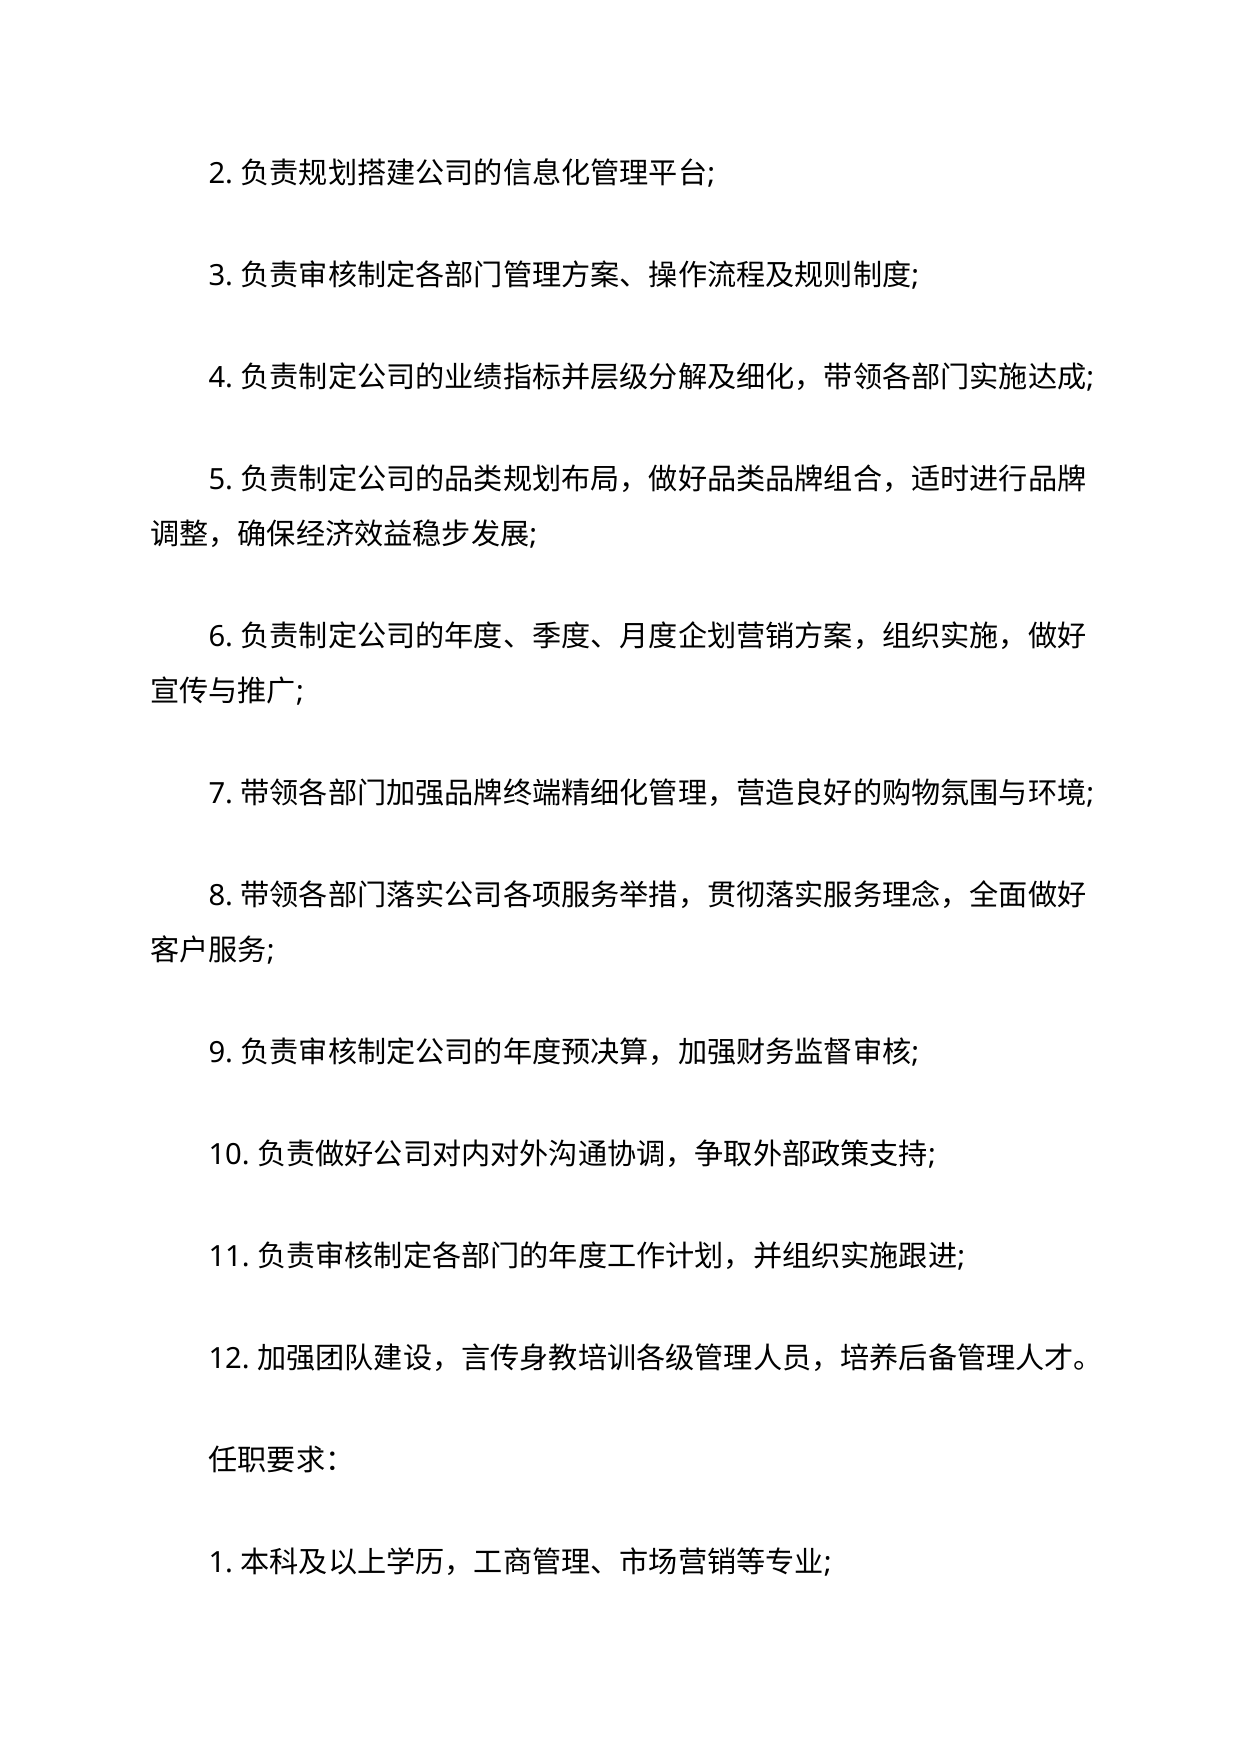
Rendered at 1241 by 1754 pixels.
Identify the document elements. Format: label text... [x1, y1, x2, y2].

text 任职要求： [150, 1437, 1090, 1479]
text 3. 负责审核制定各部门管理方案、操作流程及规则制度; [150, 252, 1090, 294]
text 6. 负责制定公司的年度、季度、月度企划营销方案，组织实施，做好宣传与推广; [150, 613, 1090, 710]
text 2. 负责规划搭建公司的信息化管理平台; [150, 150, 1090, 192]
text 9. 负责审核制定公司的年度预决算，加强财务监督审核; [150, 1029, 1090, 1071]
text 10. 负责做好公司对内对外沟通协调，争取外部政策支持; [150, 1131, 1090, 1173]
text 5. 负责制定公司的品类规划布局，做好品类品牌组合，适时进行品牌调整，确保经济效益稳步发展; [150, 456, 1090, 553]
text 1. 本科及以上学历，工商管理、市场营销等专业; [150, 1538, 1090, 1581]
text 8. 带领各部门落实公司各项服务举措，贯彻落实服务理念，全面做好客户服务; [150, 872, 1090, 969]
text 11. 负责审核制定各部门的年度工作计划，并组织实施跟进; [150, 1233, 1090, 1275]
text 12. 加强团队建设，言传身教培训各级管理人员，培养后备管理人才。 [150, 1335, 1090, 1377]
text 7. 带领各部门加强品牌终端精细化管理，营造良好的购物氛围与环境; [150, 770, 1090, 812]
text 4. 负责制定公司的业绩指标并层级分解及细化，带领各部门实施达成; [150, 354, 1090, 396]
